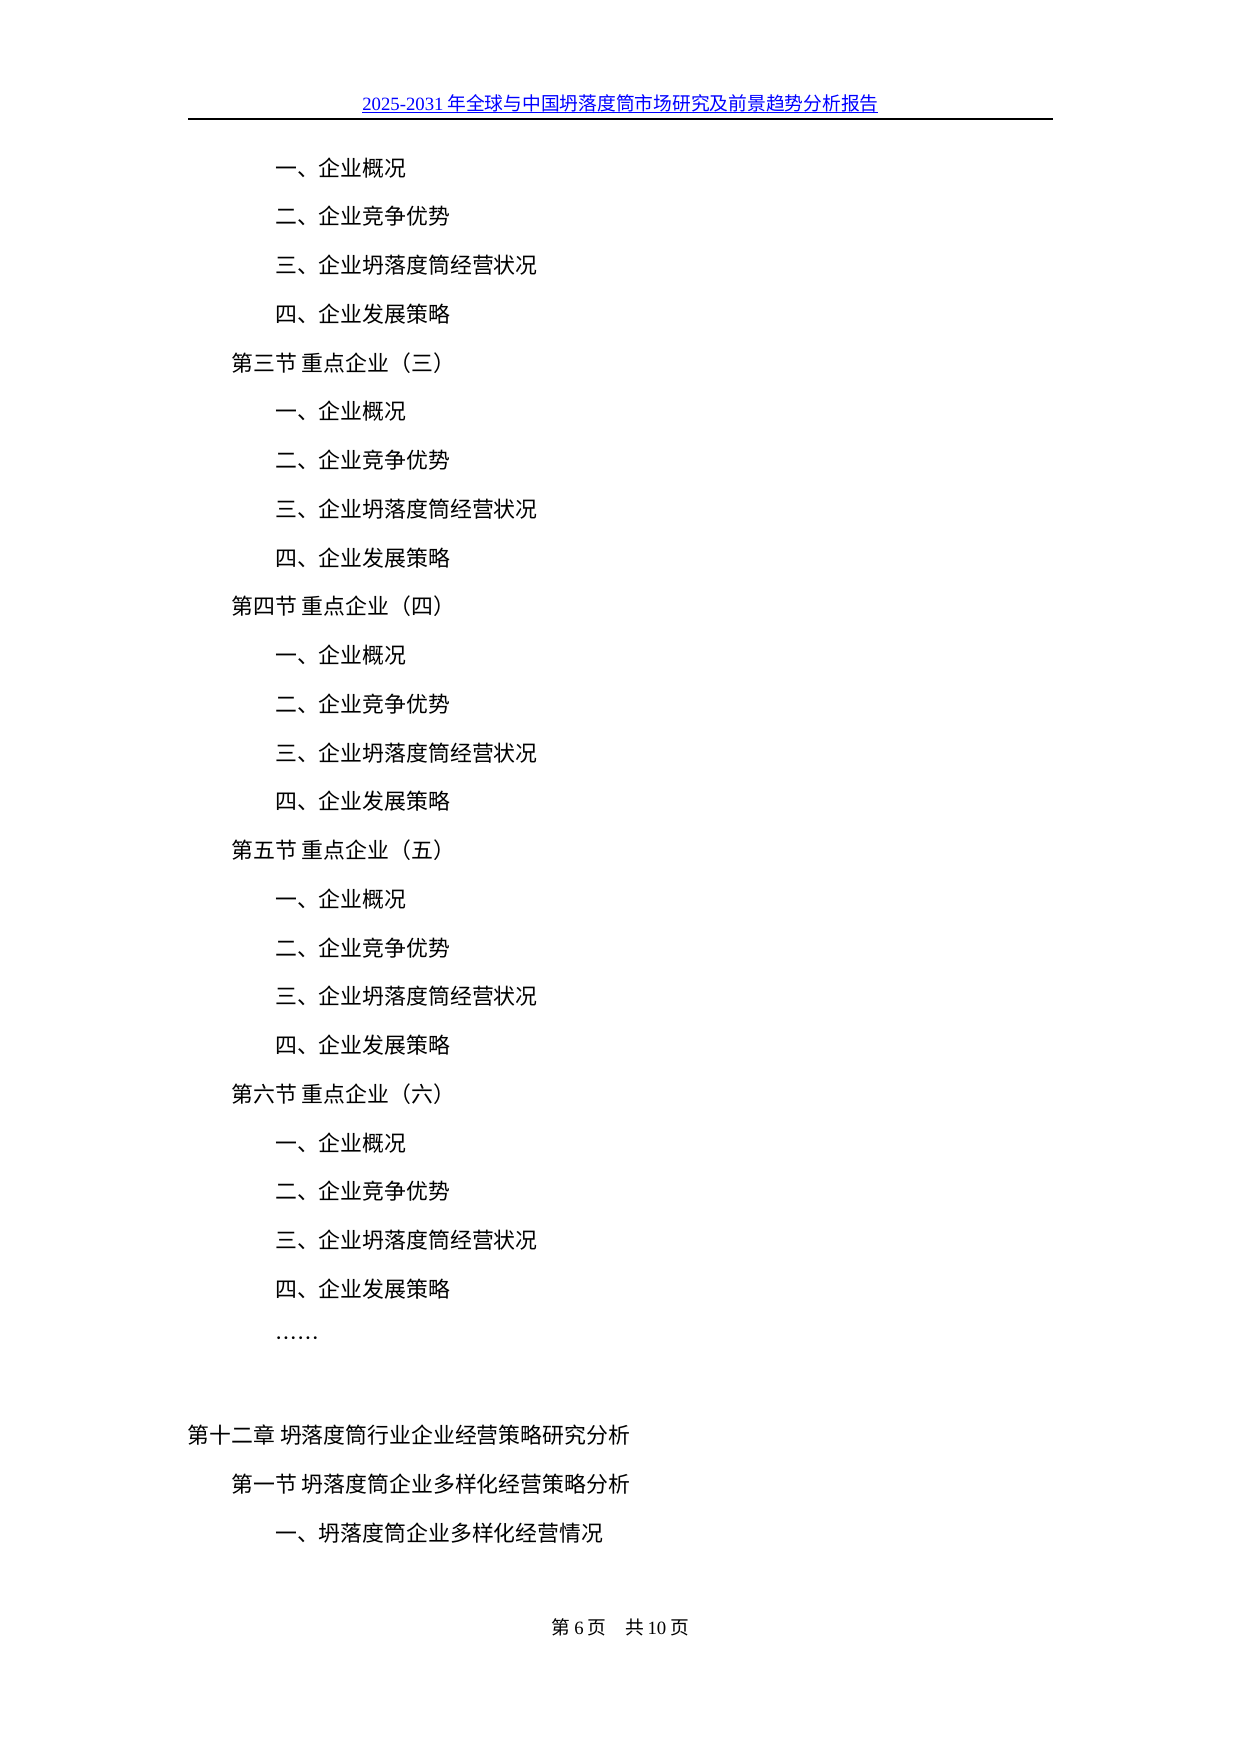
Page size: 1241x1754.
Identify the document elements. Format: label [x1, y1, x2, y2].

text [187, 150, 1053, 1548]
